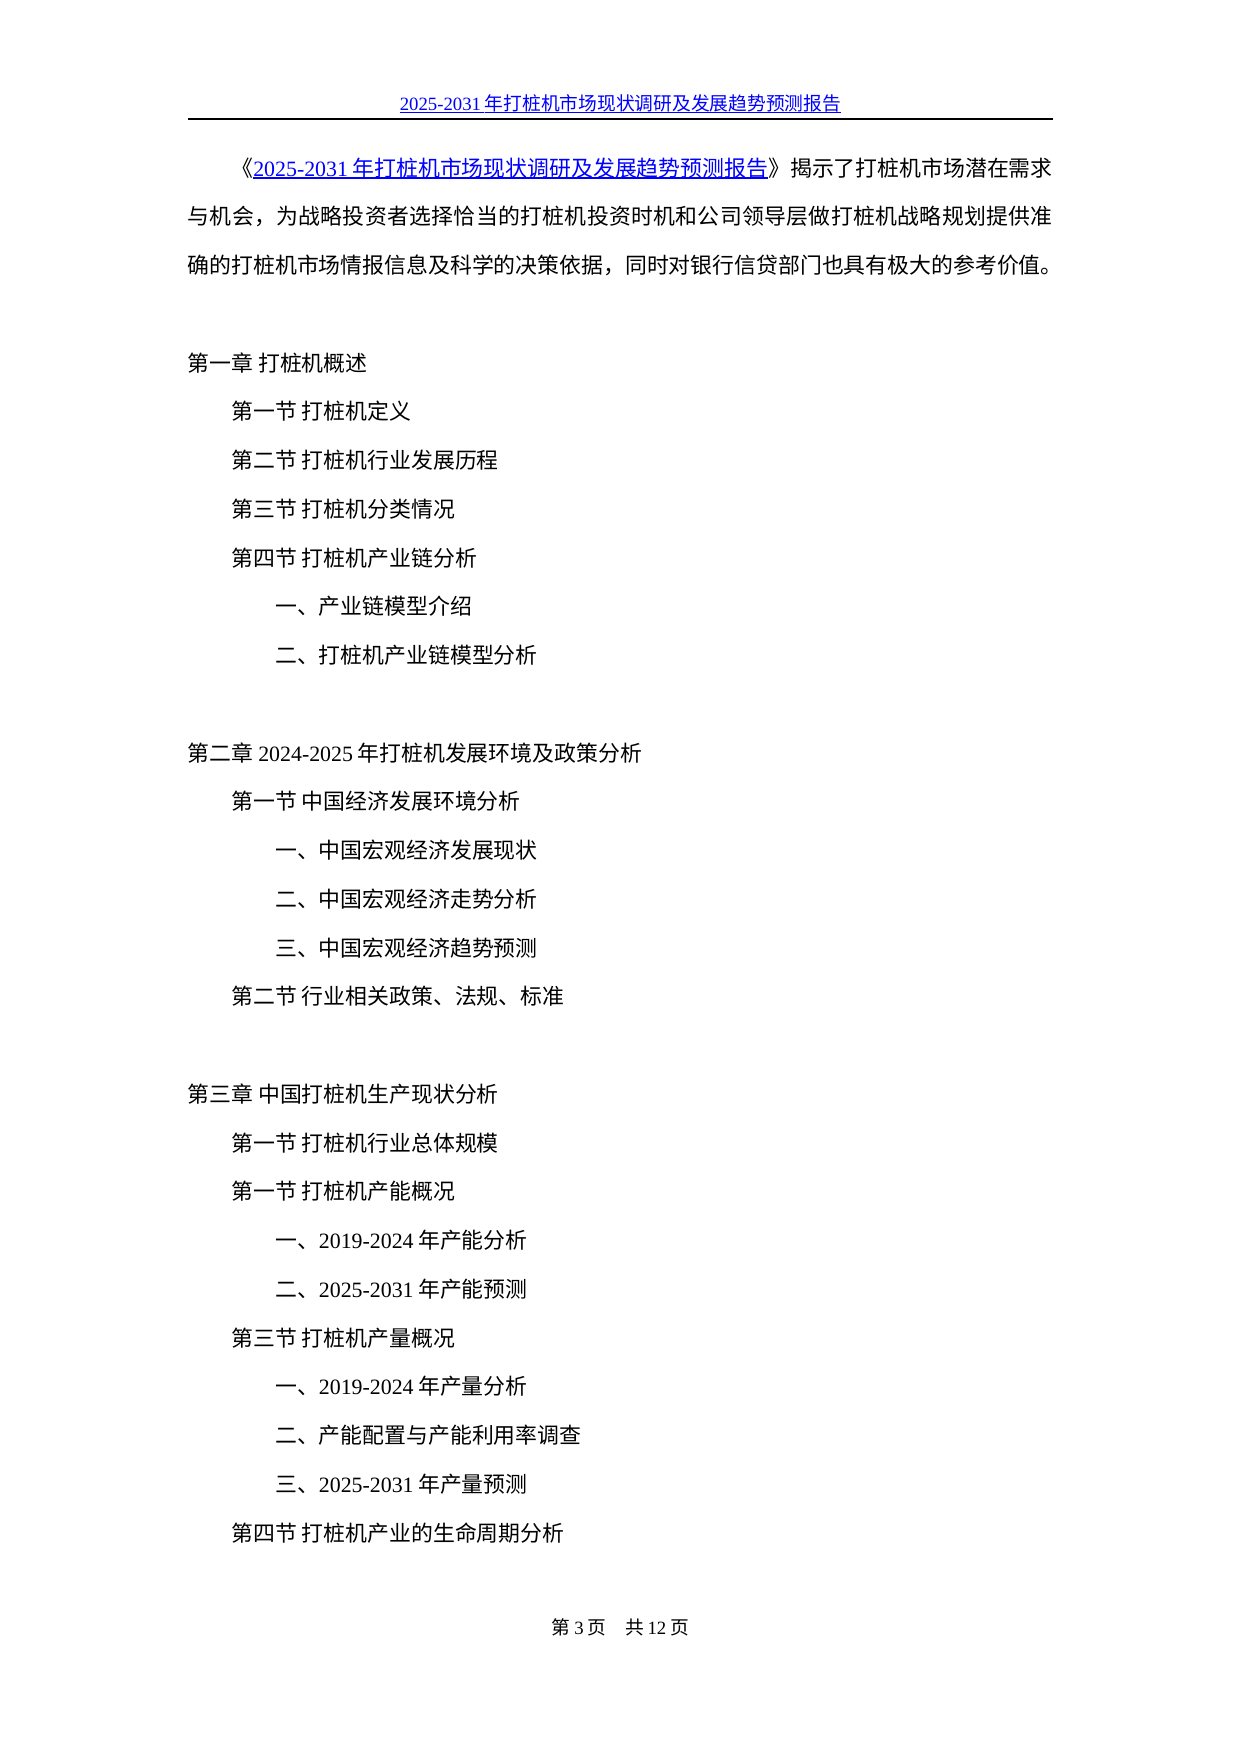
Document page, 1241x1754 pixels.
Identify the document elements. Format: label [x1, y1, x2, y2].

text [187, 150, 1053, 1548]
